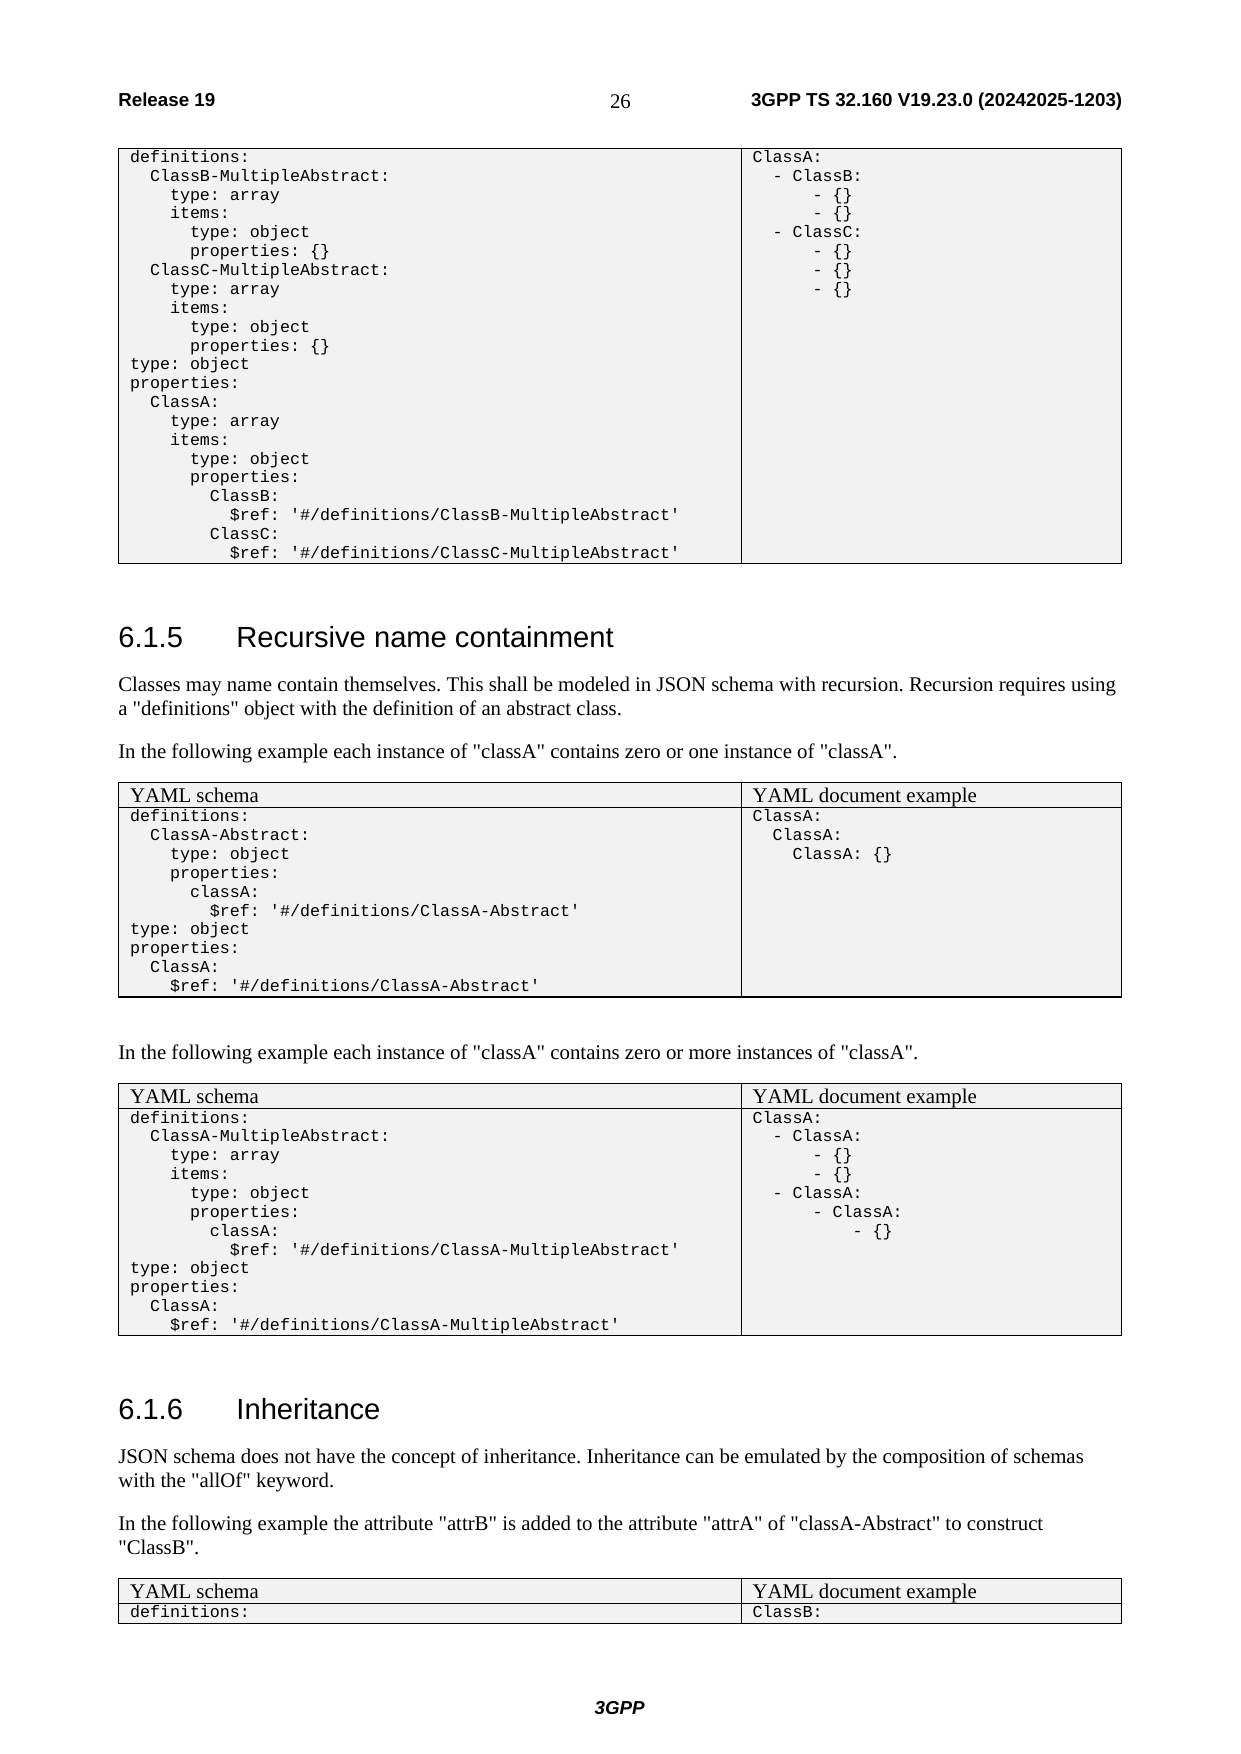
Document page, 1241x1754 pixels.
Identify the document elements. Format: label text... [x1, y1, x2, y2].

table_header YAML document example [742, 1579, 1121, 1603]
subtitle 6.1.5 Recursive name containment [118, 620, 1122, 653]
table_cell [742, 1604, 1121, 1623]
subtitle 6.1.6 Inheritance [118, 1392, 1122, 1425]
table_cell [119, 1604, 741, 1623]
table_cell definitions: ClassA-MultipleAbstract: type: array items: type: object properties: classA: $ref: '#/definitions/ClassA-MultipleAbstract' type: object properties: ClassA: $ref: '#/definitions/ClassA-MultipleAbstract' [119, 1109, 741, 1335]
table_header YAML schema [119, 1084, 741, 1108]
text In the following example each instance of "classA" contains zero or more instances of "classA". [118, 1040, 1122, 1064]
text Classes may name contain themselves. This shall be modeled in JSON schema with recursion. Recursion requires using a "definitions" object with the definition of an abstract class. [118, 672, 1122, 720]
table_header YAML document example [742, 783, 1121, 807]
text In the following example each instance of "classA" contains zero or one instance of "classA". [118, 739, 1122, 763]
text In the following example the attribute "attrB" is added to the attribute "attrA" of "classA-Abstract" to construct "ClassB". [118, 1511, 1122, 1559]
table_header YAML document example [742, 1084, 1121, 1108]
table_cell ClassA: - ClassA: - {} - {} - ClassA: - ClassA: - {} [742, 1109, 1121, 1335]
table_cell ClassA: ClassA: ClassA: {} [742, 808, 1121, 996]
table_header YAML schema [119, 783, 741, 807]
text JSON schema does not have the concept of inheritance. Inheritance can be emulated by the composition of schemas with the "allOf" keyword. [118, 1444, 1122, 1492]
table_cell definitions: ClassB-MultipleAbstract: type: array items: type: object properties: {} ClassC-MultipleAbstract: type: array items: type: object properties: {} type: object properties: ClassA: type: array items: type: object properties: ClassB: $ref: '#/definitions/ClassB-MultipleAbstract' ClassC: $ref: '#/definitions/ClassC-MultipleAbstract' [119, 149, 741, 563]
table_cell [742, 149, 1121, 563]
table_header YAML schema [119, 1579, 741, 1603]
table_cell definitions: ClassA-Abstract: type: object properties: classA: $ref: '#/definitions/ClassA-Abstract' type: object properties: ClassA: $ref: '#/definitions/ClassA-Abstract' [119, 808, 741, 996]
